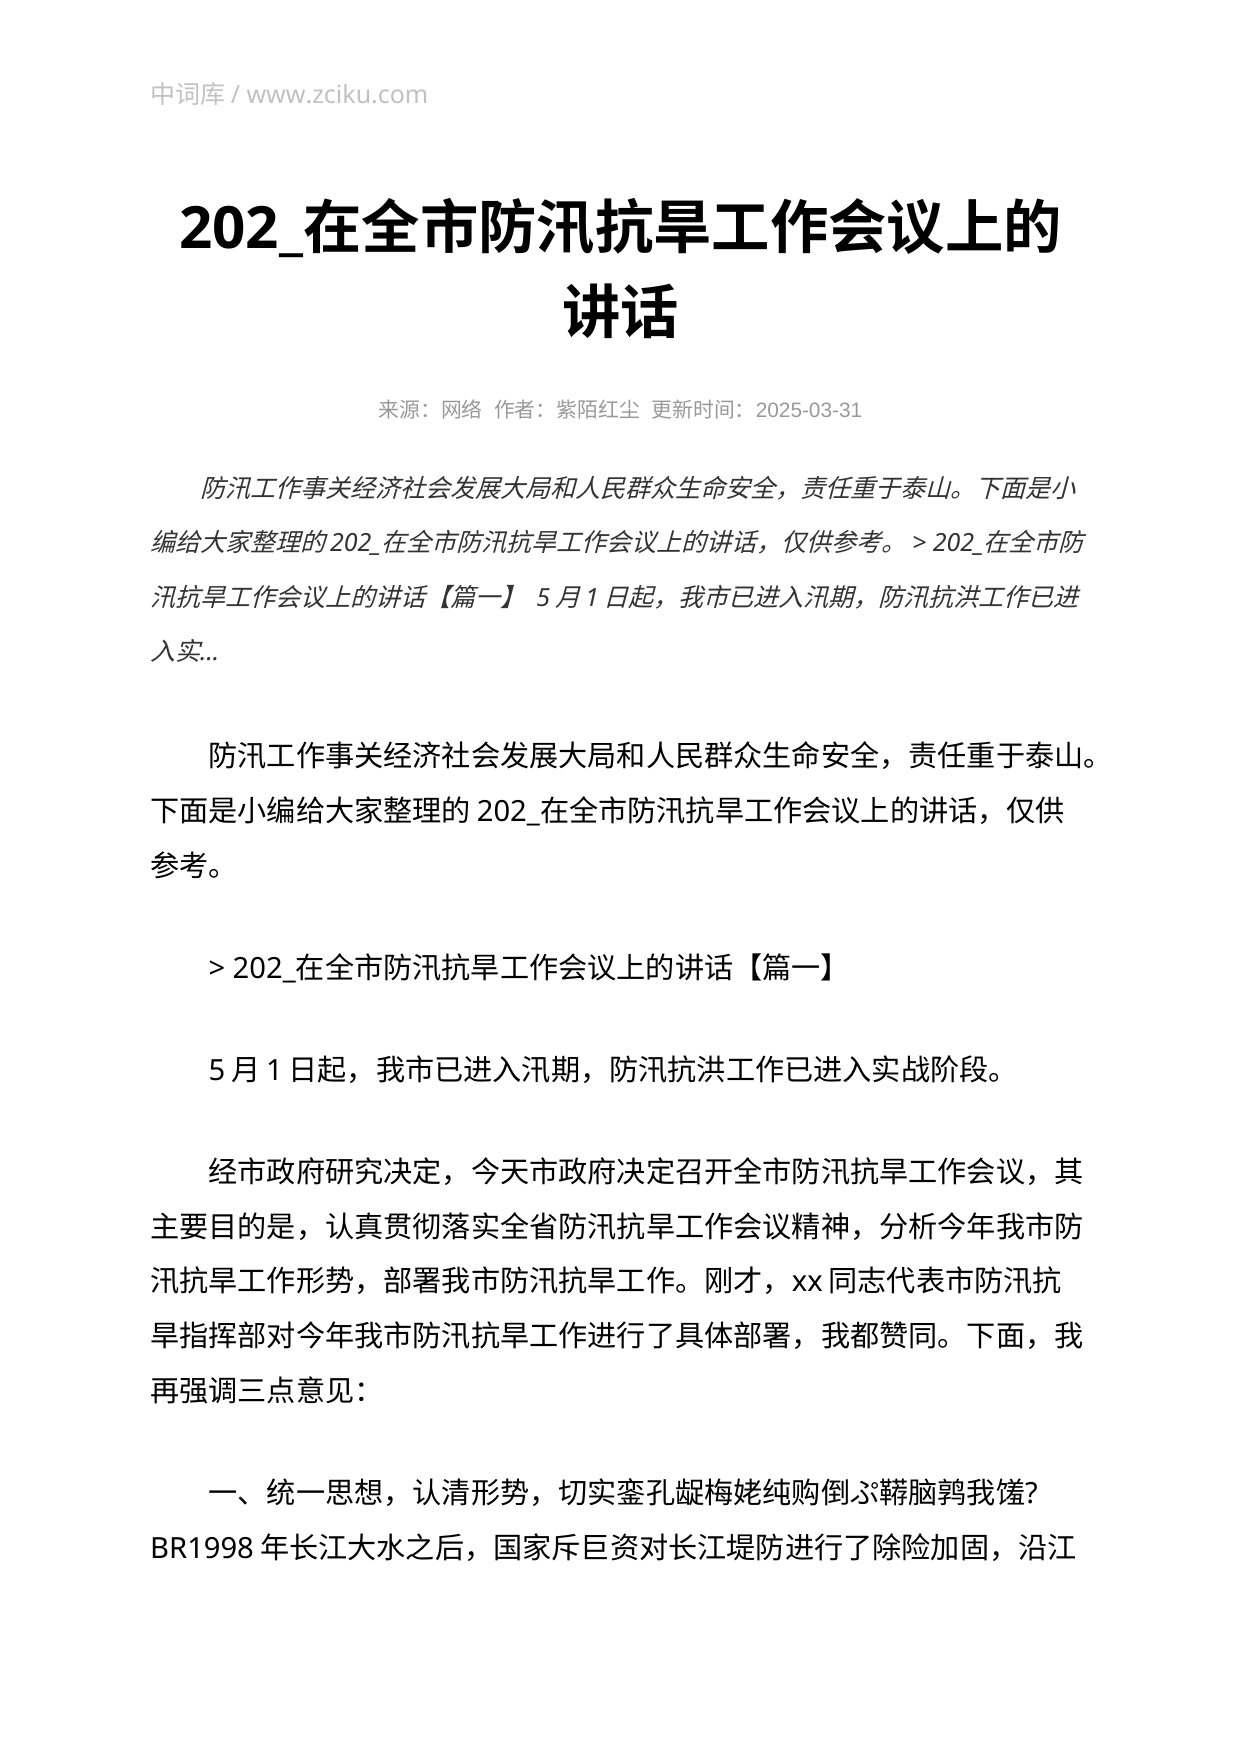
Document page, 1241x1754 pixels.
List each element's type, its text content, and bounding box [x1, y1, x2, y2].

text 5月1日起，我市已进入汛期，防汛抗洪工作已进入实战阶段。 [150, 1046, 1090, 1089]
text 防汛工作事关经济社会发展大局和人民群众生命安全，责任重于泰山。下面是小编给大家整理的202_在全市防汛抗旱工作会议上的讲话，仅供参考。 > 202_在全市防汛抗旱工作会议上的讲话【篇一】 5月1日起，我市已进入汛期，防汛抗洪工作已进入实... [150, 468, 1090, 668]
text > 202_在全市防汛抗旱工作会议上的讲话【篇一】 [150, 944, 1090, 987]
text 来源：网络 作者：紫陌红尘 更新时间：2025-03-31 [150, 397, 1090, 421]
text 经市政府研究决定，今天市政府决定召开全市防汛抗旱工作会议，其主要目的是，认真贯彻落实全省防汛抗旱工作会议精神，分析今年我市防汛抗旱工作形势，部署我市防汛抗旱工作。刚才，xx同志代表市防汛抗旱指挥部对今年我市防汛抗旱工作进行了具体部署，我都赞同。下面，我再强调三点意见： [150, 1148, 1090, 1410]
subtitle 202_在全市防汛抗旱工作会议上的讲话 [150, 181, 1090, 351]
text 防汛工作事关经济社会发展大局和人民群众生命安全，责任重于泰山。下面是小编给大家整理的202_在全市防汛抗旱工作会议上的讲话，仅供参考。 [150, 733, 1090, 885]
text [150, 1470, 1090, 1567]
